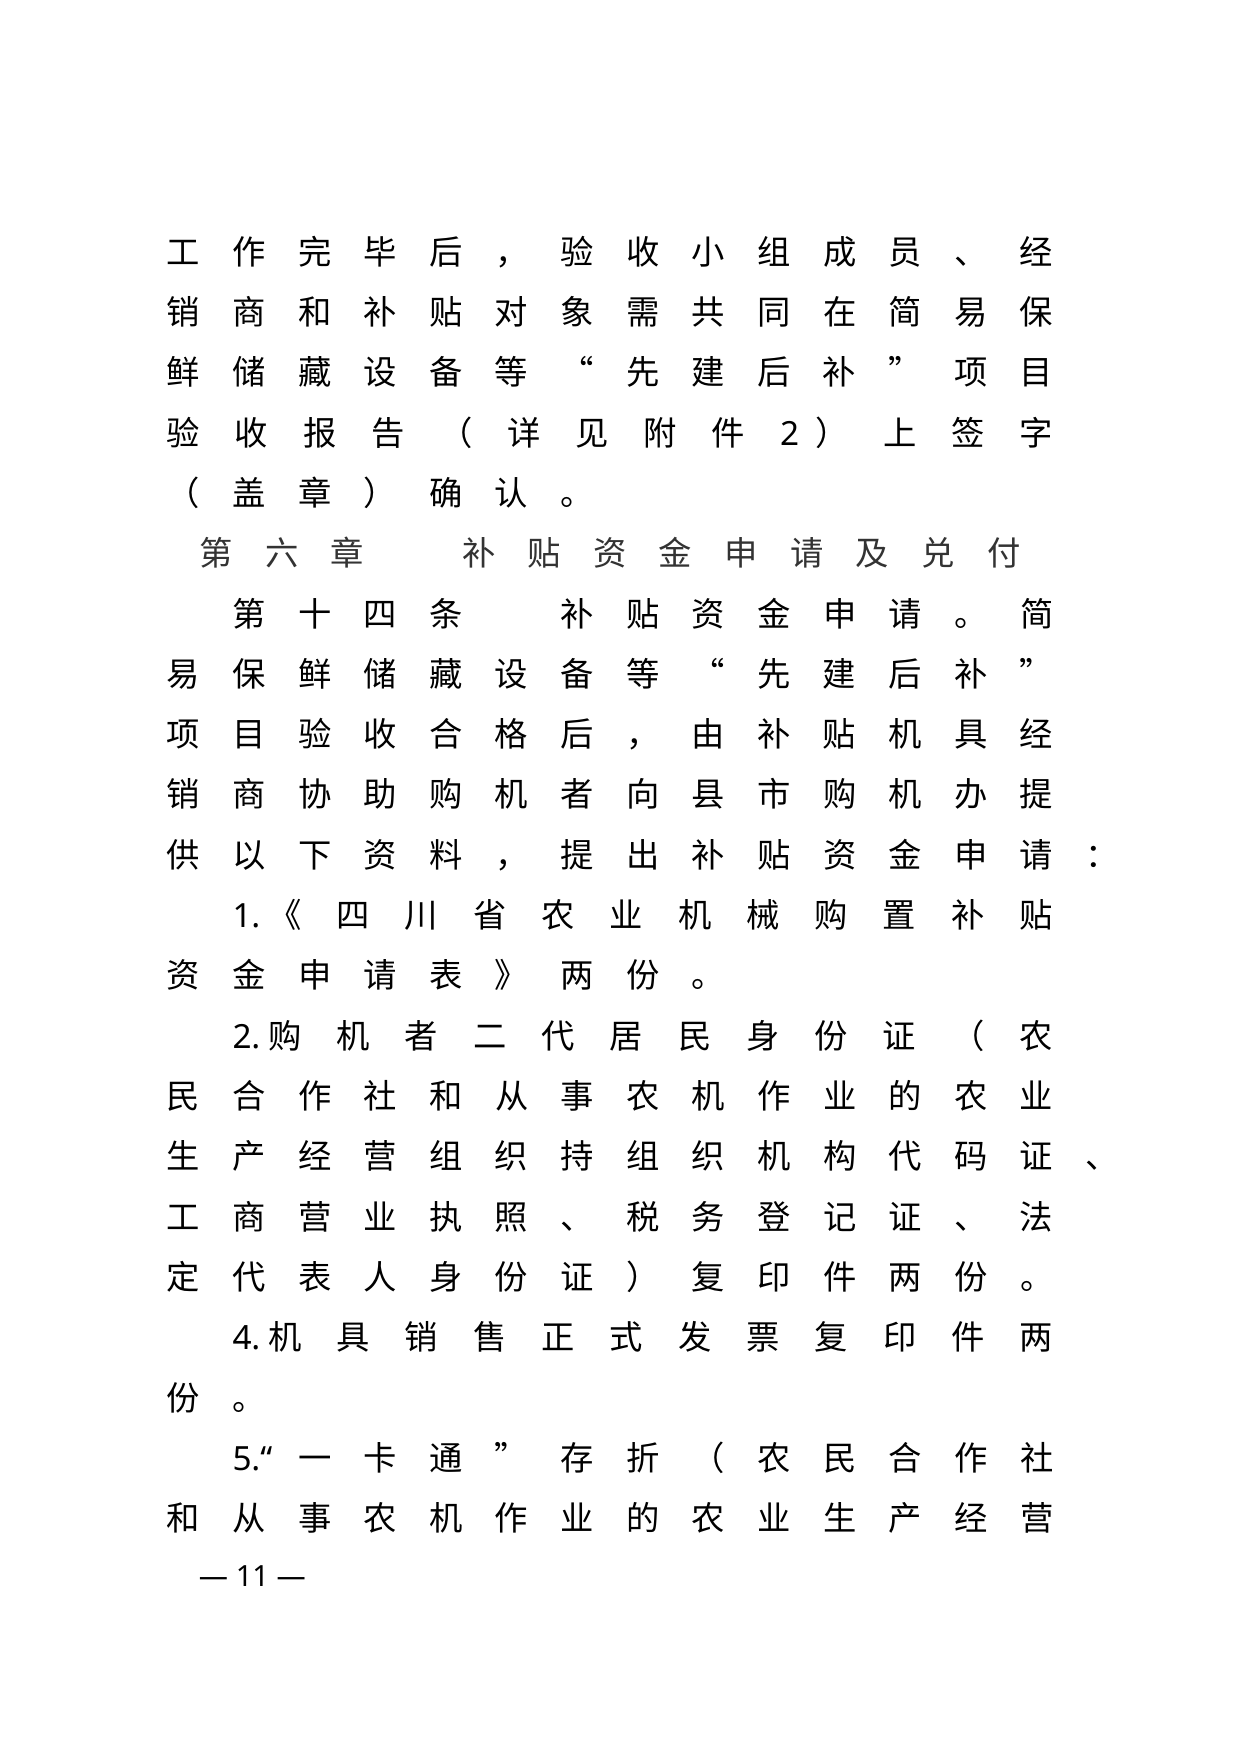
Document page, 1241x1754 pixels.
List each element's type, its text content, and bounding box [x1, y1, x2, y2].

text 4.机具销售正式发票复印件两份。 [167, 1305, 1085, 1426]
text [167, 1426, 1085, 1546]
text 2.购机者二代居民身份证（农民合作社和从事农机作业的农业生产经营组织持组织机构代码证、工商营业执照、税务登记证、法定代表人身份证）复印件两份。 [167, 1003, 1085, 1305]
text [167, 219, 1085, 521]
text 第六章 补贴资金申请及兑付 [167, 521, 1085, 581]
text 第十四条 补贴资金申请。简易保鲜储藏设备等“先建后补”项目验收合格后，由补贴机具经销商协助购机者向县市购机办提供以下资料，提出补贴资金申请： [167, 581, 1085, 883]
text 1.《四川省农业机械购置补贴资金申请表》两份。 [167, 883, 1085, 1003]
